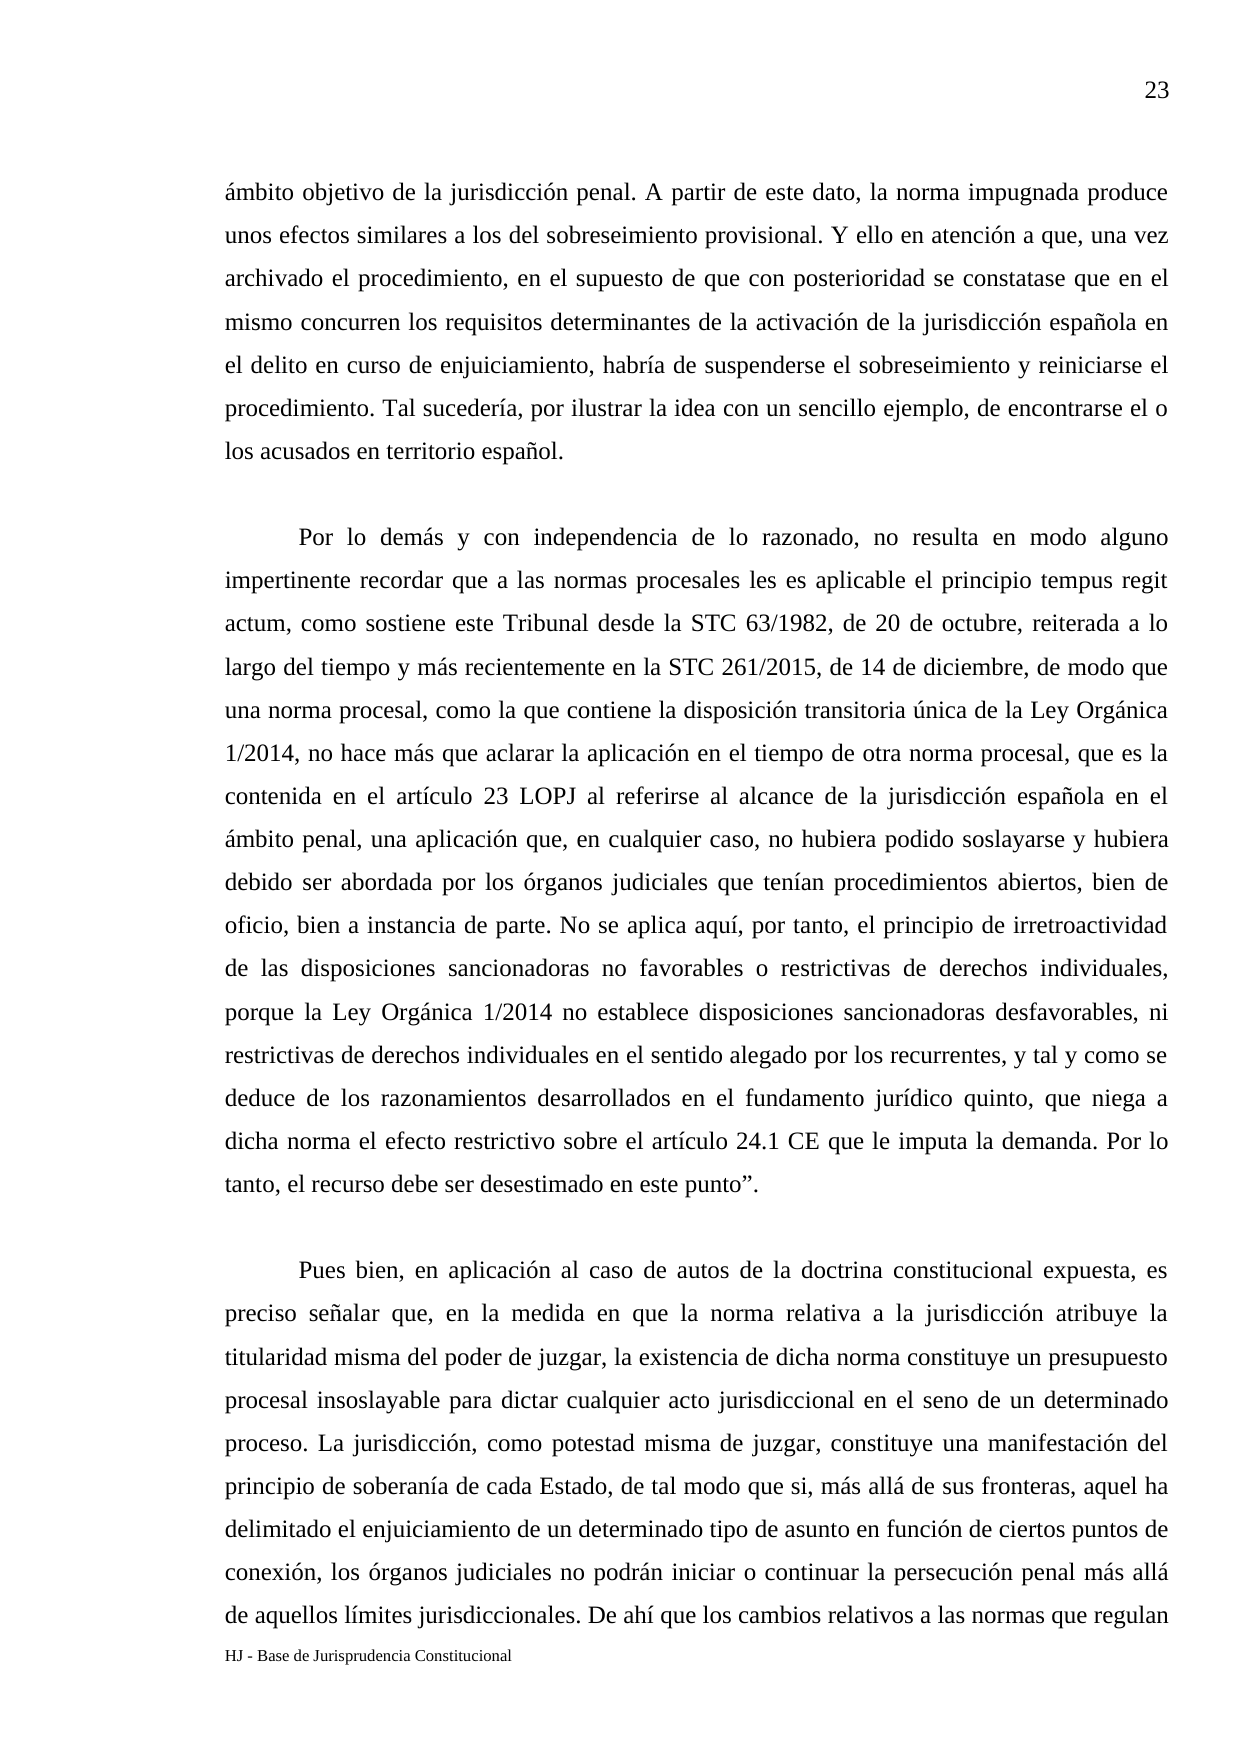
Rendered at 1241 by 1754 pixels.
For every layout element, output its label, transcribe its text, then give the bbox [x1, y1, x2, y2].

text Por lo demás y con independencia de lo razonado, no resulta en modo alguno impertinente recordar que a las normas procesales les es aplicable el principio tempus regit actum, como sostiene este Tribunal desde la STC 63/1982, de 20 de octubre, reiterada a lo largo del tiempo y más recientemente en la STC 261/2015, de 14 de diciembre, de modo que una norma procesal, como la que contiene la disposición transitoria única de la Ley Orgánica 1/2014, no hace más que aclarar la aplicación en el tiempo de otra norma procesal, que es la contenida en el artículo 23 LOPJ al referirse al alcance de la jurisdicción española en el ámbito penal, una aplicación que, en cualquier caso, no hubiera podido soslayarse y hubiera debido ser abordada por los órganos judiciales que tenían procedimientos abiertos, bien de oficio, bien a instancia de parte. No se aplica aquí, por tanto, el principio de irretroactividad de las disposiciones sancionadoras no favorables o restrictivas de derechos individuales, porque la Ley Orgánica 1/2014 no establece disposiciones sancionadoras desfavorables, ni restrictivas de derechos individuales en el sentido alegado por los recurrentes, y tal y como se deduce de los razonamientos desarrollados en el fundamento jurídico quinto, que niega a dicha norma el efecto restrictivo sobre el artículo 24.1 CE que le imputa la demanda. Por lo tanto, el recurso debe ser desestimado en este punto”. [224, 522, 1169, 1198]
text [224, 177, 1169, 465]
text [224, 1255, 1169, 1629]
